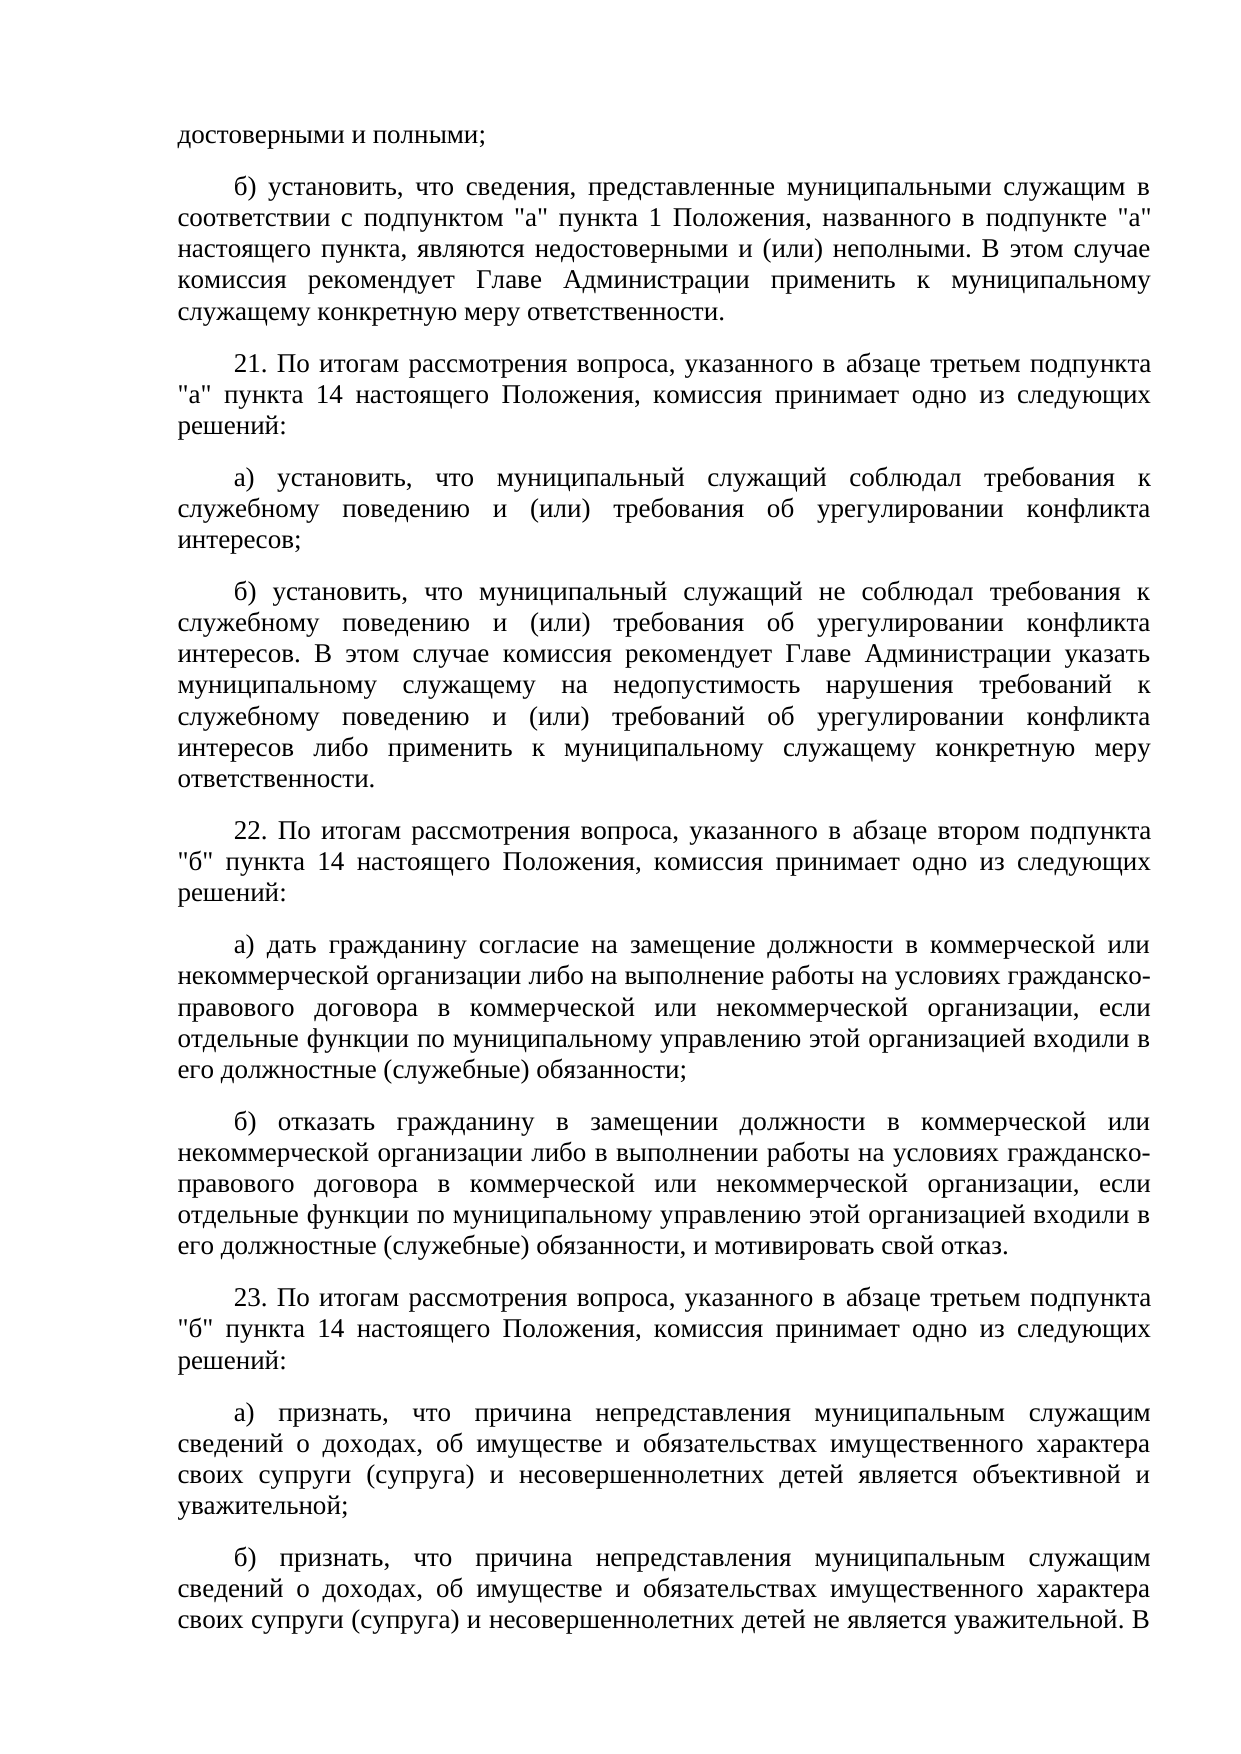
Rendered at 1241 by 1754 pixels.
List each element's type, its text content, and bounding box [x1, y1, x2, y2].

text 22. По итогам рассмотрения вопроса, указанного в абзаце втором подпункта "б" пункта 14 настоящего Положения, комиссия принимает одно из следующих решений: [177, 814, 1152, 907]
text б) установить, что сведения, представленные муниципальными служащим в соответствии с подпунктом "а" пункта 1 Положения, названного в подпункте "а" настоящего пункта, являются недостоверными и (или) неполными. В этом случае комиссия рекомендует Главе Администрации применить к муниципальному служащему конкретную меру ответственности. [177, 170, 1152, 326]
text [177, 118, 1152, 149]
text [177, 1541, 1152, 1634]
text а) признать, что причина непредставления муниципальным служащим сведений о доходах, об имуществе и обязательствах имущественного характера своих супруги (супруга) и несовершеннолетних детей является объективной и уважительной; [177, 1396, 1152, 1520]
text 23. По итогам рассмотрения вопроса, указанного в абзаце третьем подпункта "б" пункта 14 настоящего Положения, комиссия принимает одно из следующих решений: [177, 1281, 1152, 1375]
text а) дать гражданину согласие на замещение должности в коммерческой или некоммерческой организации либо на выполнение работы на условиях гражданско-правового договора в коммерческой или некоммерческой организации, если отдельные функции по муниципальному управлению этой организацией входили в его должностные (служебные) обязанности; [177, 928, 1152, 1084]
text б) установить, что муниципальный служащий не соблюдал требования к служебному поведению и (или) требования об урегулировании конфликта интересов. В этом случае комиссия рекомендует Главе Администрации указать муниципальному служащему на недопустимость нарушения требований к служебному поведению и (или) требований об урегулировании конфликта интересов либо применить к муниципальному служащему конкретную меру ответственности. [177, 575, 1152, 793]
text а) установить, что муниципальный служащий соблюдал требования к служебному поведению и (или) требования об урегулировании конфликта интересов; [177, 461, 1152, 554]
text 21. По итогам рассмотрения вопроса, указанного в абзаце третьем подпункта "а" пункта 14 настоящего Положения, комиссия принимает одно из следующих решений: [177, 347, 1152, 440]
text б) отказать гражданину в замещении должности в коммерческой или некоммерческой организации либо в выполнении работы на условиях гражданско-правового договора в коммерческой или некоммерческой организации, если отдельные функции по муниципальному управлению этой организацией входили в его должностные (служебные) обязанности, и мотивировать свой отказ. [177, 1105, 1152, 1261]
